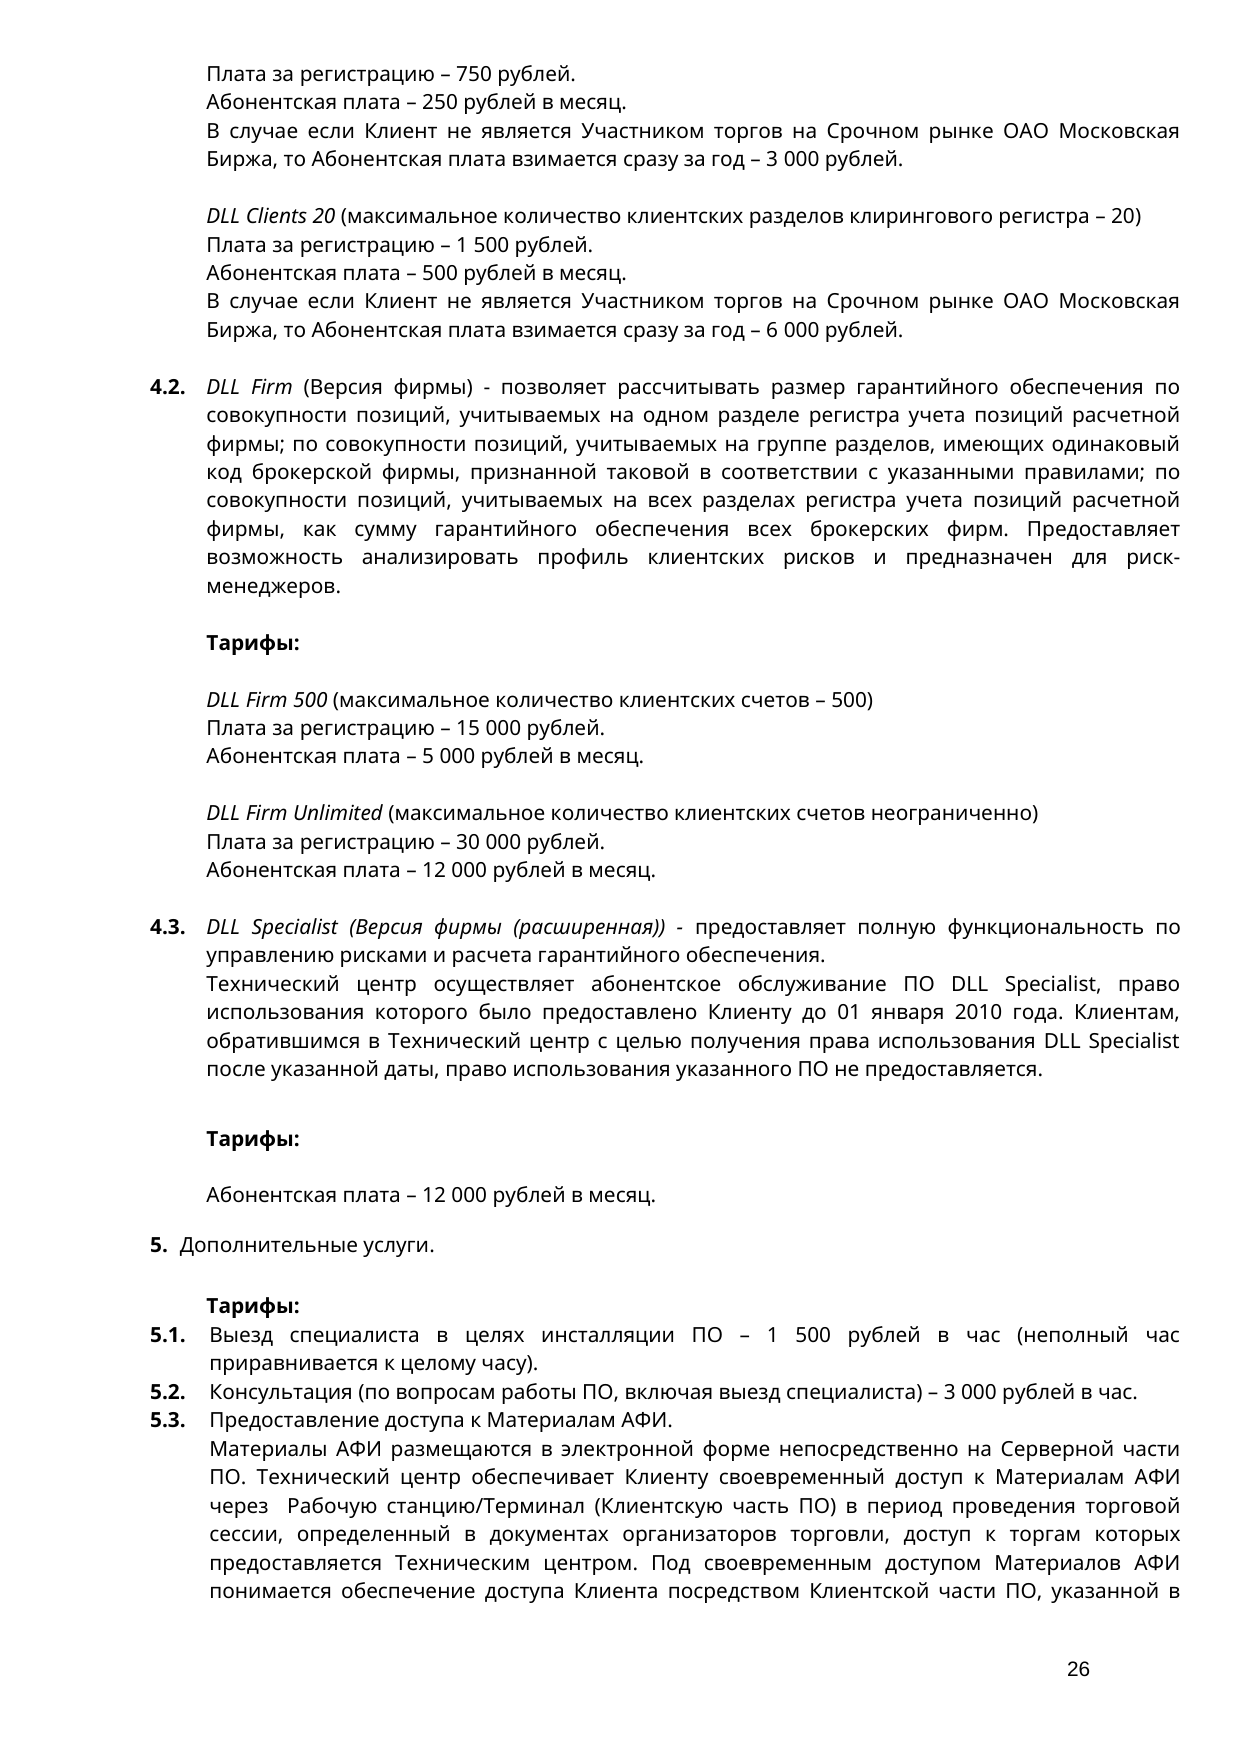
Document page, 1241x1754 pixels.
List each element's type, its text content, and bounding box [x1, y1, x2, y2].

text Абонентская плата – 12 000 рублей в месяц. [206, 1181, 1181, 1209]
text Тарифы: [206, 628, 1181, 656]
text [209, 1434, 1181, 1604]
text Абонентская плата – 5 000 рублей в месяц. [206, 742, 1181, 770]
text Тарифы: [150, 1124, 1181, 1152]
list Выезд специалиста в целях инсталляции ПО – 1 500 рублей в час (неполный час приравнивается к целому часу). [150, 1320, 1181, 1377]
text В случае если Клиент не является Участником торгов на Срочном рынке ОАО Московская Биржа, то Абонентская плата взимается сразу за год – 6 000 рублей. [206, 287, 1181, 343]
text DLL Firm Unlimited (максимальное количество клиентских счетов неограниченно) [206, 798, 1181, 827]
text Абонентская плата – 500 рублей в месяц. [206, 258, 1181, 287]
text DLL Firm 500 (максимальное количество клиентских счетов – 500) [206, 685, 1181, 713]
text В случае если Клиент не является Участником торгов на Срочном рынке ОАО Московская Биржа, то Абонентская плата взимается сразу за год – 3 000 рублей. [206, 116, 1181, 173]
text Абонентская плата – 12 000 рублей в месяц. [206, 855, 1181, 884]
list Дополнительные услуги. [150, 1234, 1181, 1257]
list Предоставление доступа к Материалам АФИ. [150, 1405, 1181, 1434]
text 4.3. DLL Specialist (Версия фирмы (расширенная)) - предоставляет полную функциональность по управлению рисками и расчета гарантийного обеспечения. [150, 912, 1181, 969]
text DLL Clients 20 (максимальное количество клиентских разделов клирингового регистра – 20) [206, 201, 1181, 230]
text Плата за регистрацию – 30 000 рублей. [206, 827, 1181, 855]
list Консультация (по вопросам работы ПО, включая выезд специалиста) – 3 000 рублей в час. [150, 1377, 1181, 1405]
text Плата за регистрацию – 15 000 рублей. [206, 713, 1181, 742]
text 4.2. DLL Firm (Версия фирмы) - позволяет рассчитывать размер гарантийного обеспечения по совокупности позиций, учитываемых на одном разделе регистра учета позиций расчетной фирмы; по совокупности позиций, учитываемых на группе разделов, имеющих одинаковый код брокерской фирмы, признанной таковой в соответствии с указанными правилами; по совокупности позиций, учитываемых на всех разделах регистра учета позиций расчетной фирмы, как сумму гарантийного обеспечения всех брокерских фирм. Предоставляет возможность анализировать профиль клиентских рисков и предназначен для риск-менеджеров. [150, 372, 1181, 599]
text Плата за регистрацию – 750 рублей. [206, 59, 1181, 87]
text Тарифы: [187, 1292, 1181, 1320]
text Абонентская плата – 250 рублей в месяц. [206, 87, 1181, 116]
text Технический центр осуществляет абонентское обслуживание ПО DLL Specialist, право использования которого было предоставлено Клиенту до 01 января 2010 года. Клиентам, обратившимся в Технический центр с целью получения права использования DLL Specialist после указанной даты, право использования указанного ПО не предоставляется. [206, 969, 1181, 1083]
text Плата за регистрацию – 1 500 рублей. [206, 230, 1181, 258]
